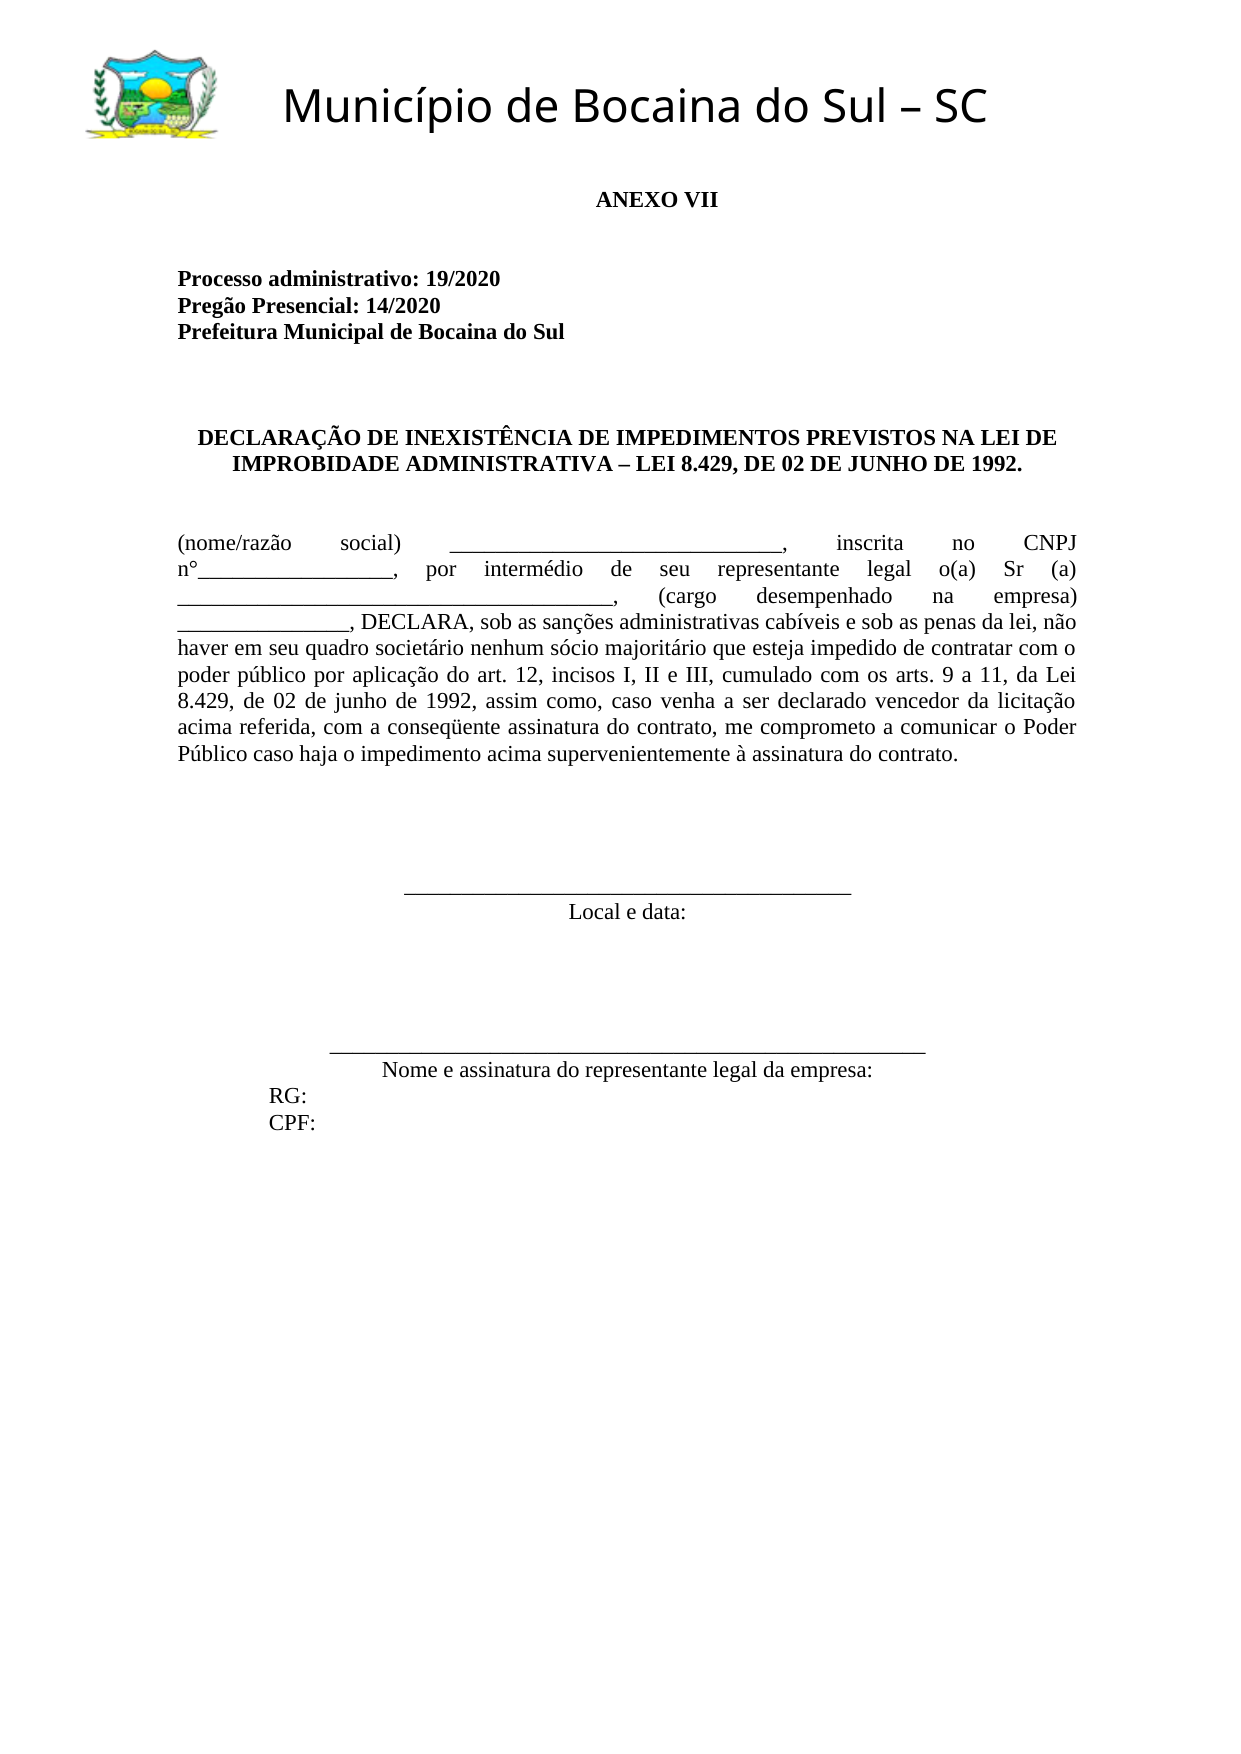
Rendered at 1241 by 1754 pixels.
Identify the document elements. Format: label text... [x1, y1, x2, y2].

text Nome e assinatura do representante legal da empresa: [177, 1056, 1078, 1082]
picture [85, 47, 219, 139]
text CPF: [177, 1109, 1078, 1135]
text ANEXO VII [236, 186, 1078, 213]
text Processo administrativo: 19/2020 [177, 265, 1093, 292]
text (nome/razão social) _____________________________, inscrita no CNPJ n°_________________, por intermédio de seu representante legal o(a) Sr (a) ______________________________________, (cargo desempenhado na empresa) _______________, DECLARA, sob as sanções administrativas cabíveis e sob as penas da lei, não haver em seu quadro societário nenhum sócio majoritário que esteja impedido de contratar com o poder público por aplicação do art. 12, incisos I, II e III, cumulado com os arts. 9 a 11, da Lei 8.429, de 02 de junho de 1992, assim como, caso venha a ser declarado vencedor da licitação acima referida, com a conseqüente assinatura do contrato, me comprometo a comunicar o Poder Público caso haja o impedimento acima supervenientemente à assinatura do contrato. [177, 529, 1078, 766]
text RG: [177, 1082, 1078, 1109]
text Pregão Presencial: 14/2020 [177, 292, 1093, 318]
text Prefeitura Municipal de Bocaina do Sul [177, 318, 1093, 344]
text Local e data: [177, 898, 1078, 924]
text _______________________________________ [177, 872, 1078, 898]
text ____________________________________________________ [177, 1030, 1078, 1056]
text DECLARAÇÃO DE INEXISTÊNCIA DE IMPEDIMENTOS PREVISTOS NA LEI DE IMPROBIDADE ADMINISTRATIVA – LEI 8.429, DE 02 DE JUNHO DE 1992. [177, 423, 1078, 476]
